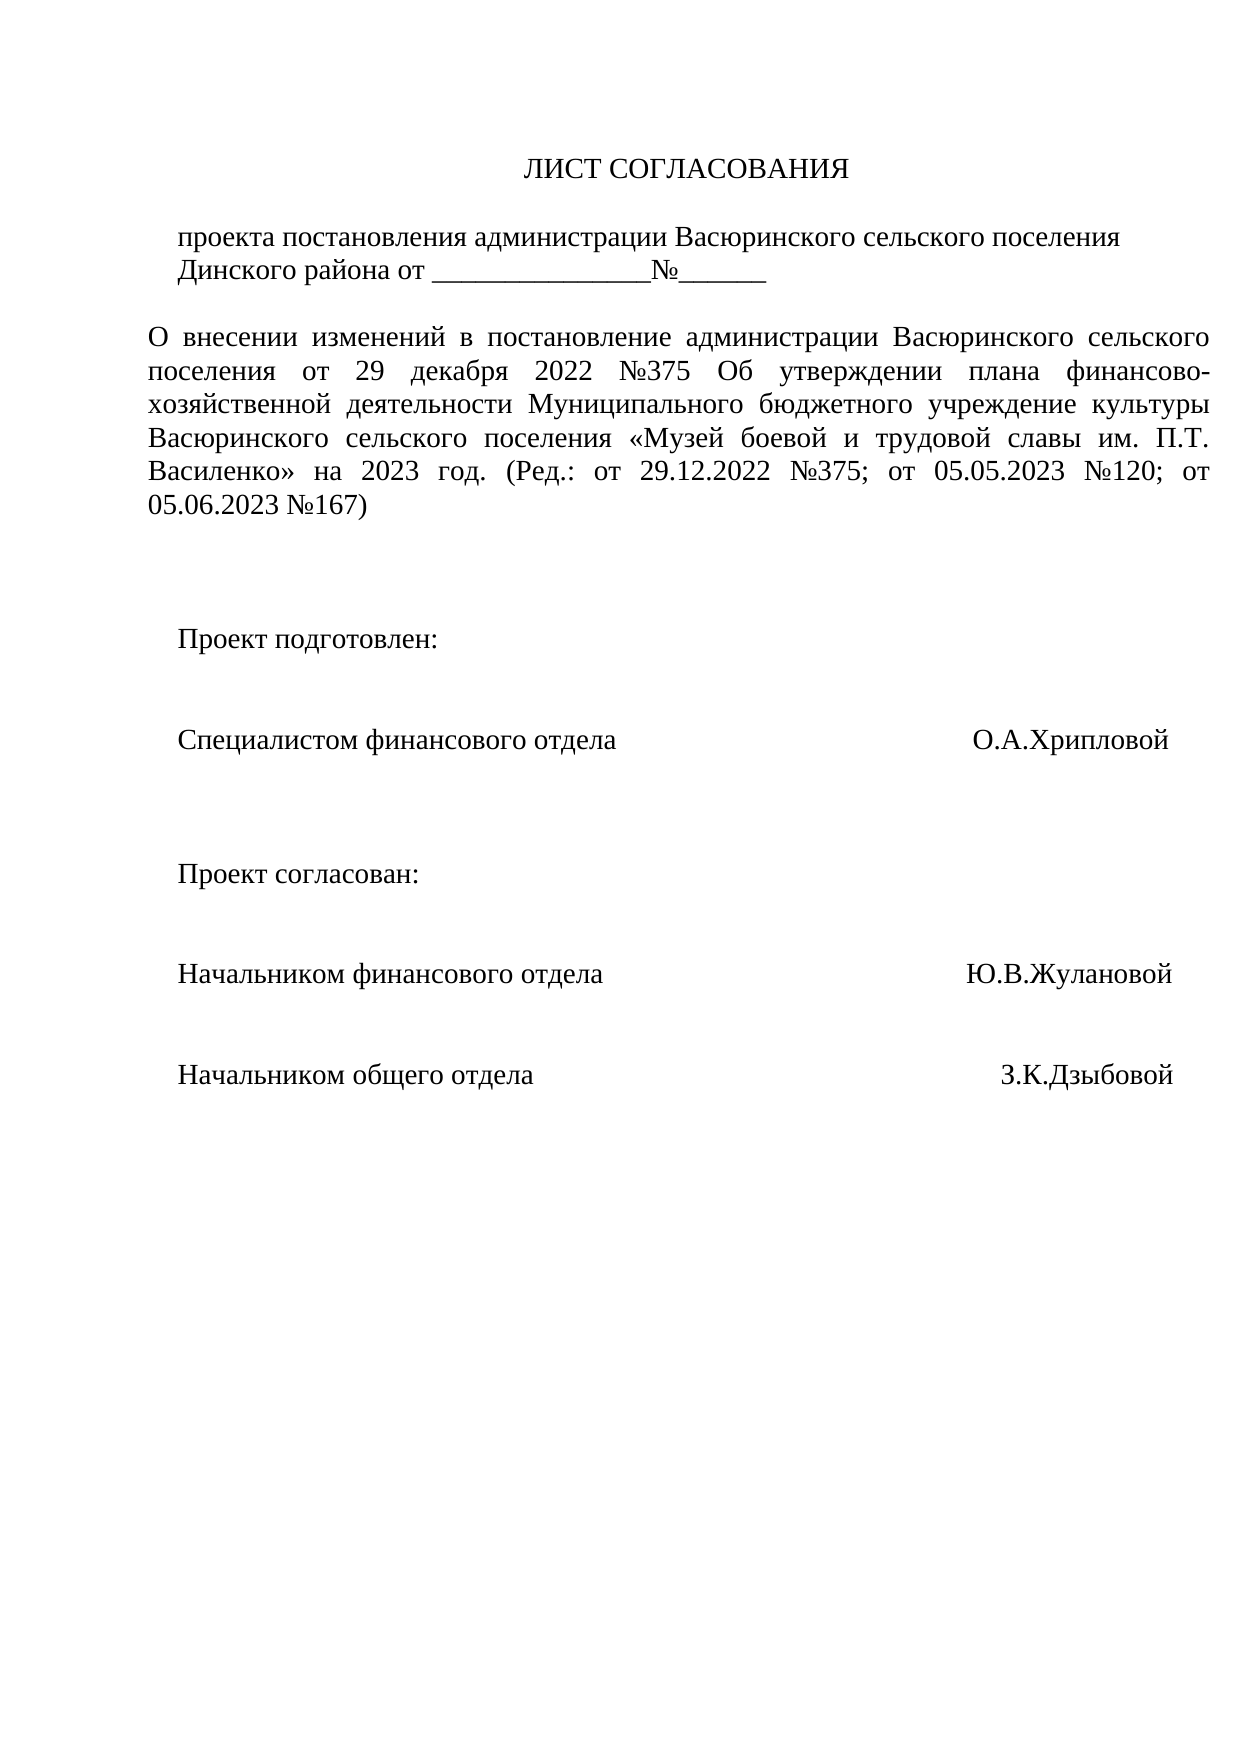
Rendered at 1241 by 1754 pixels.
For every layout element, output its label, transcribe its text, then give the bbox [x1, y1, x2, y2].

text Проект подготовлен: [177, 621, 1196, 655]
text О внесении изменений в постановление администрации Васюринского сельского поселения от 29 декабря 2022 №375 Об утверждении плана финансово-хозяйственной деятельности Муниципального бюджетного учреждение культуры Васюринского сельского поселения «Музей боевой и трудовой славы им. П.Т. Василенко» на 2023 год. (Ред.: от 29.12.2022 №375; от 05.05.2023 №120; от 05.06.2023 №167) [148, 319, 1211, 521]
text Проект согласован: [177, 856, 1196, 889]
text Начальником общего отдела З.К.Дзыбовой [177, 1057, 1196, 1091]
text проекта постановления администрации Васюринского сельского поселения Динского района от _______________№______ [177, 219, 1196, 286]
text Начальником финансового отдела Ю.В.Жулановой [177, 957, 1196, 990]
text ЛИСТ СОГЛАСОВАНИЯ [177, 152, 1196, 185]
text Специалистом финансового отдела О.А.Хрипловой [177, 722, 1196, 755]
